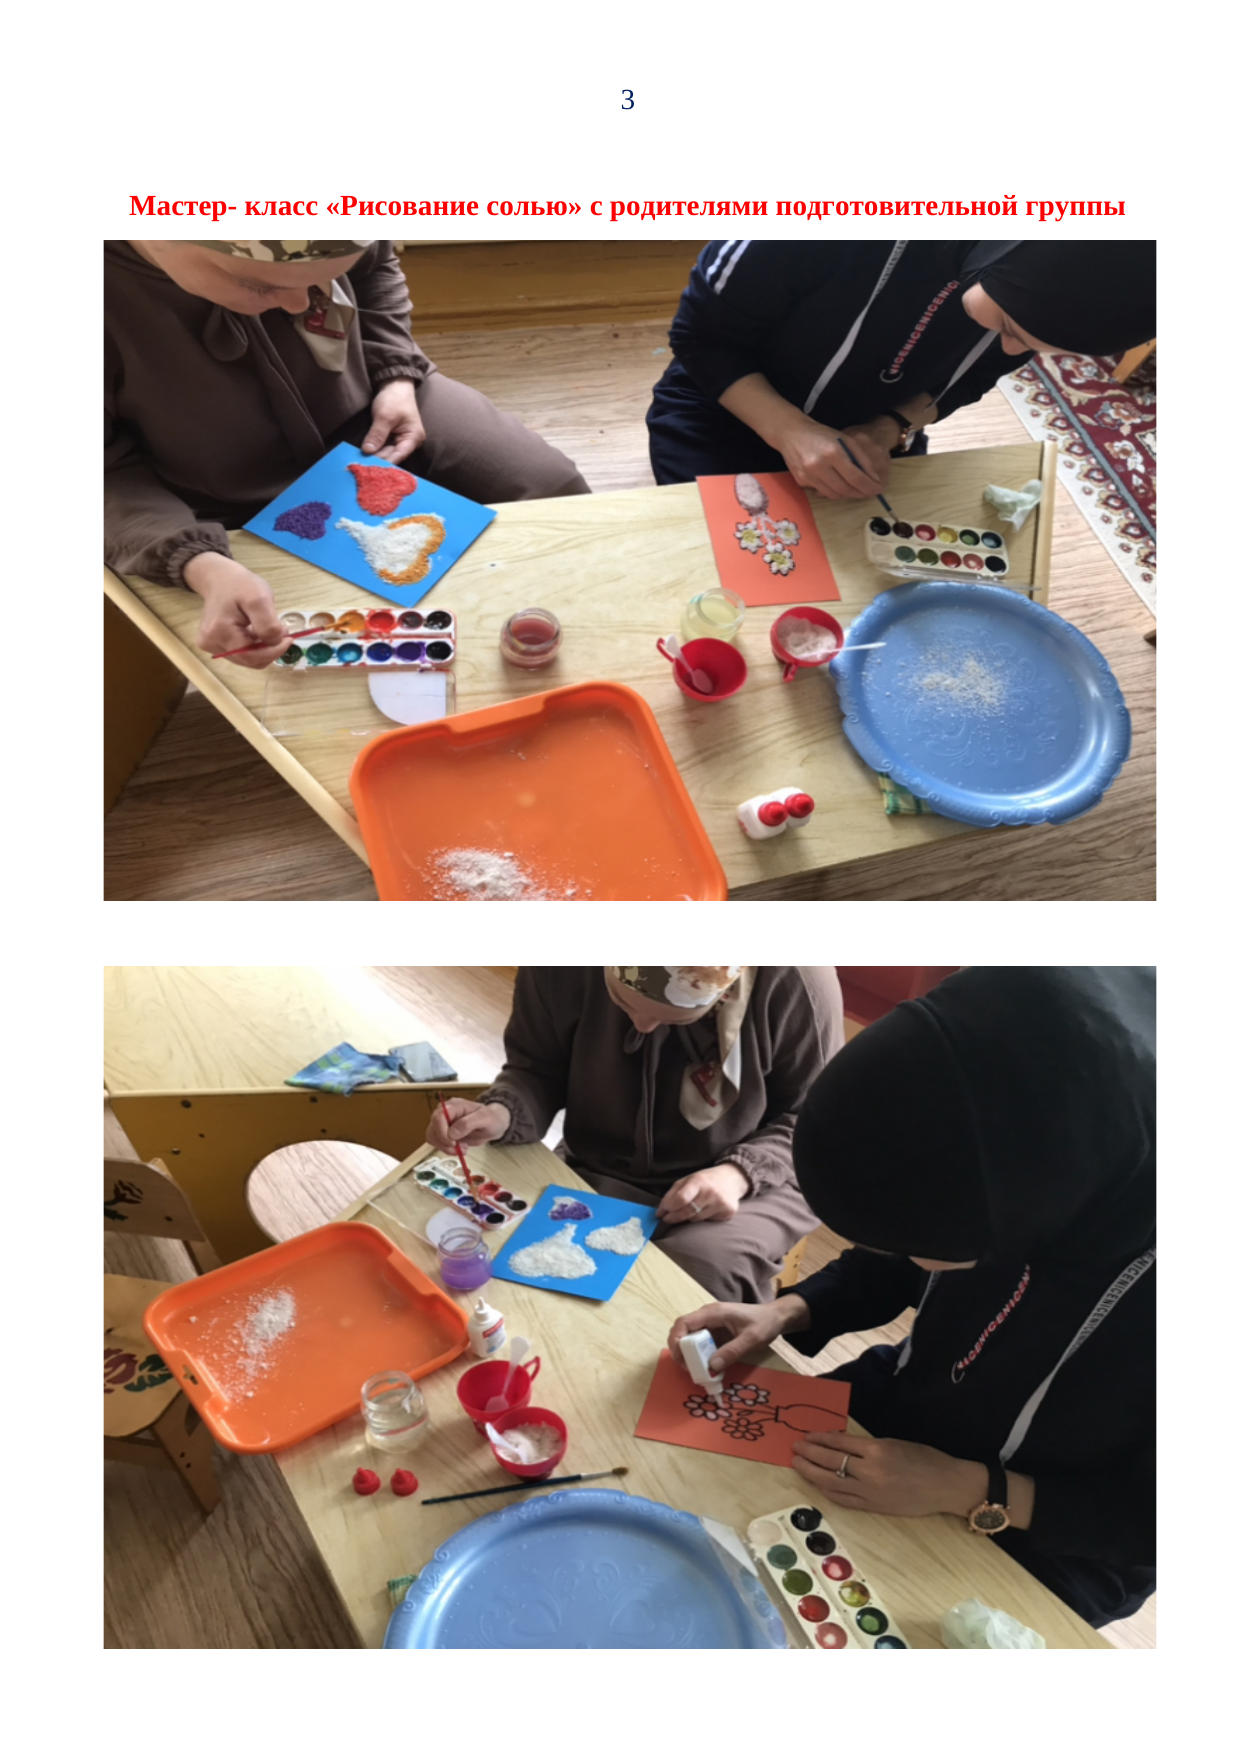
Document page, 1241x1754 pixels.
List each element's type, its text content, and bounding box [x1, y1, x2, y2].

text Мастер- класс «Рисование солью» с родителями подготовительной группы [103, 188, 1152, 222]
text 3 [103, 82, 1152, 116]
picture [103, 240, 1157, 901]
picture [103, 966, 1157, 1649]
